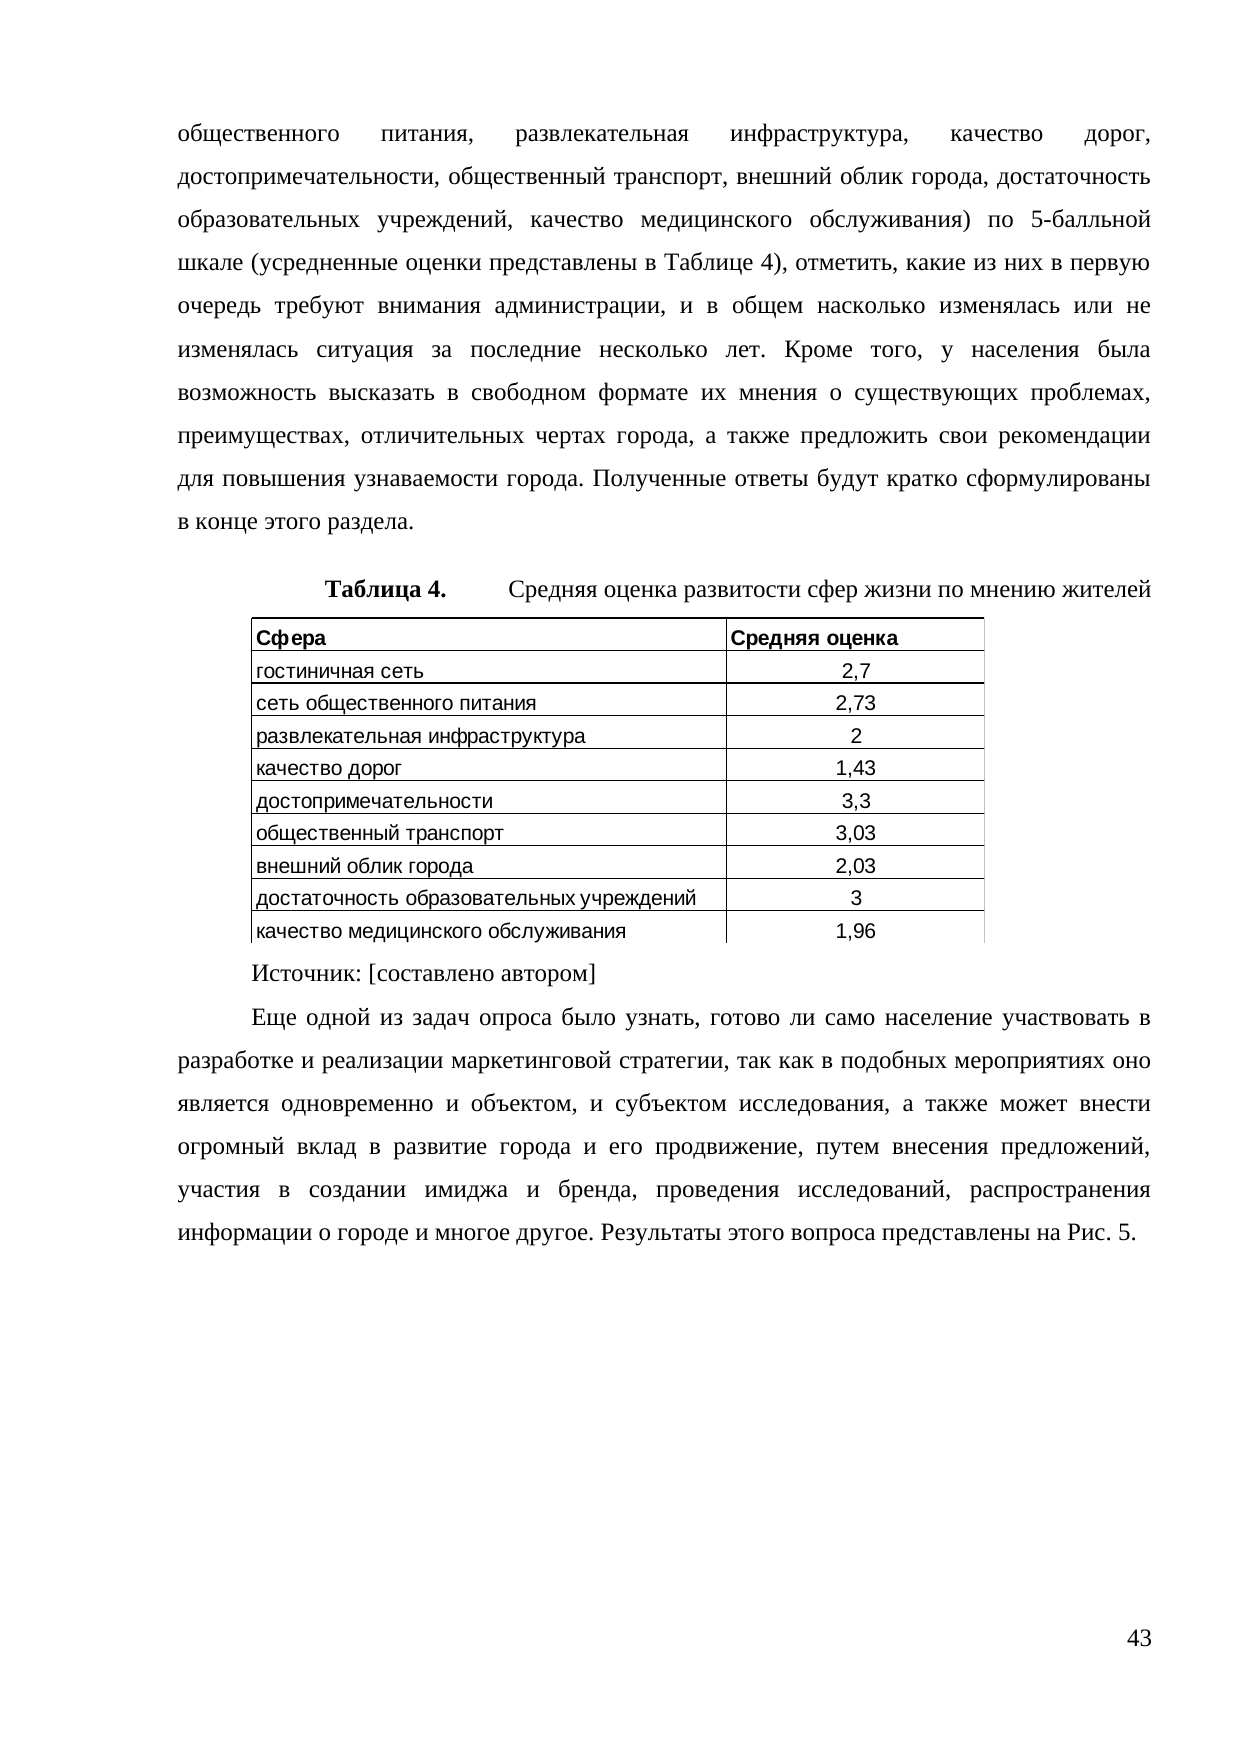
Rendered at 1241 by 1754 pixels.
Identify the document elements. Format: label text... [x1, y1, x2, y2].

text Средняя оценка развитости сфер жизни по мнению жителей [288, 574, 1152, 603]
text Еще одной из задач опроса было узнать, готово ли само население участвовать в разработке и реализации маркетинговой стратегии, так как в подобных мероприятиях оно является одновременно и объектом, и субъектом исследования, а также может внести огромный вклад в развитие города и его продвижение, путем внесения предложений, участия в создании имиджа и бренда, проведения исследований, распространения информации о городе и многое другое. Результаты этого вопроса представлены на Рис. 5. [177, 1002, 1152, 1246]
text Источник: [составлено автором] [177, 958, 1152, 987]
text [177, 118, 1152, 535]
